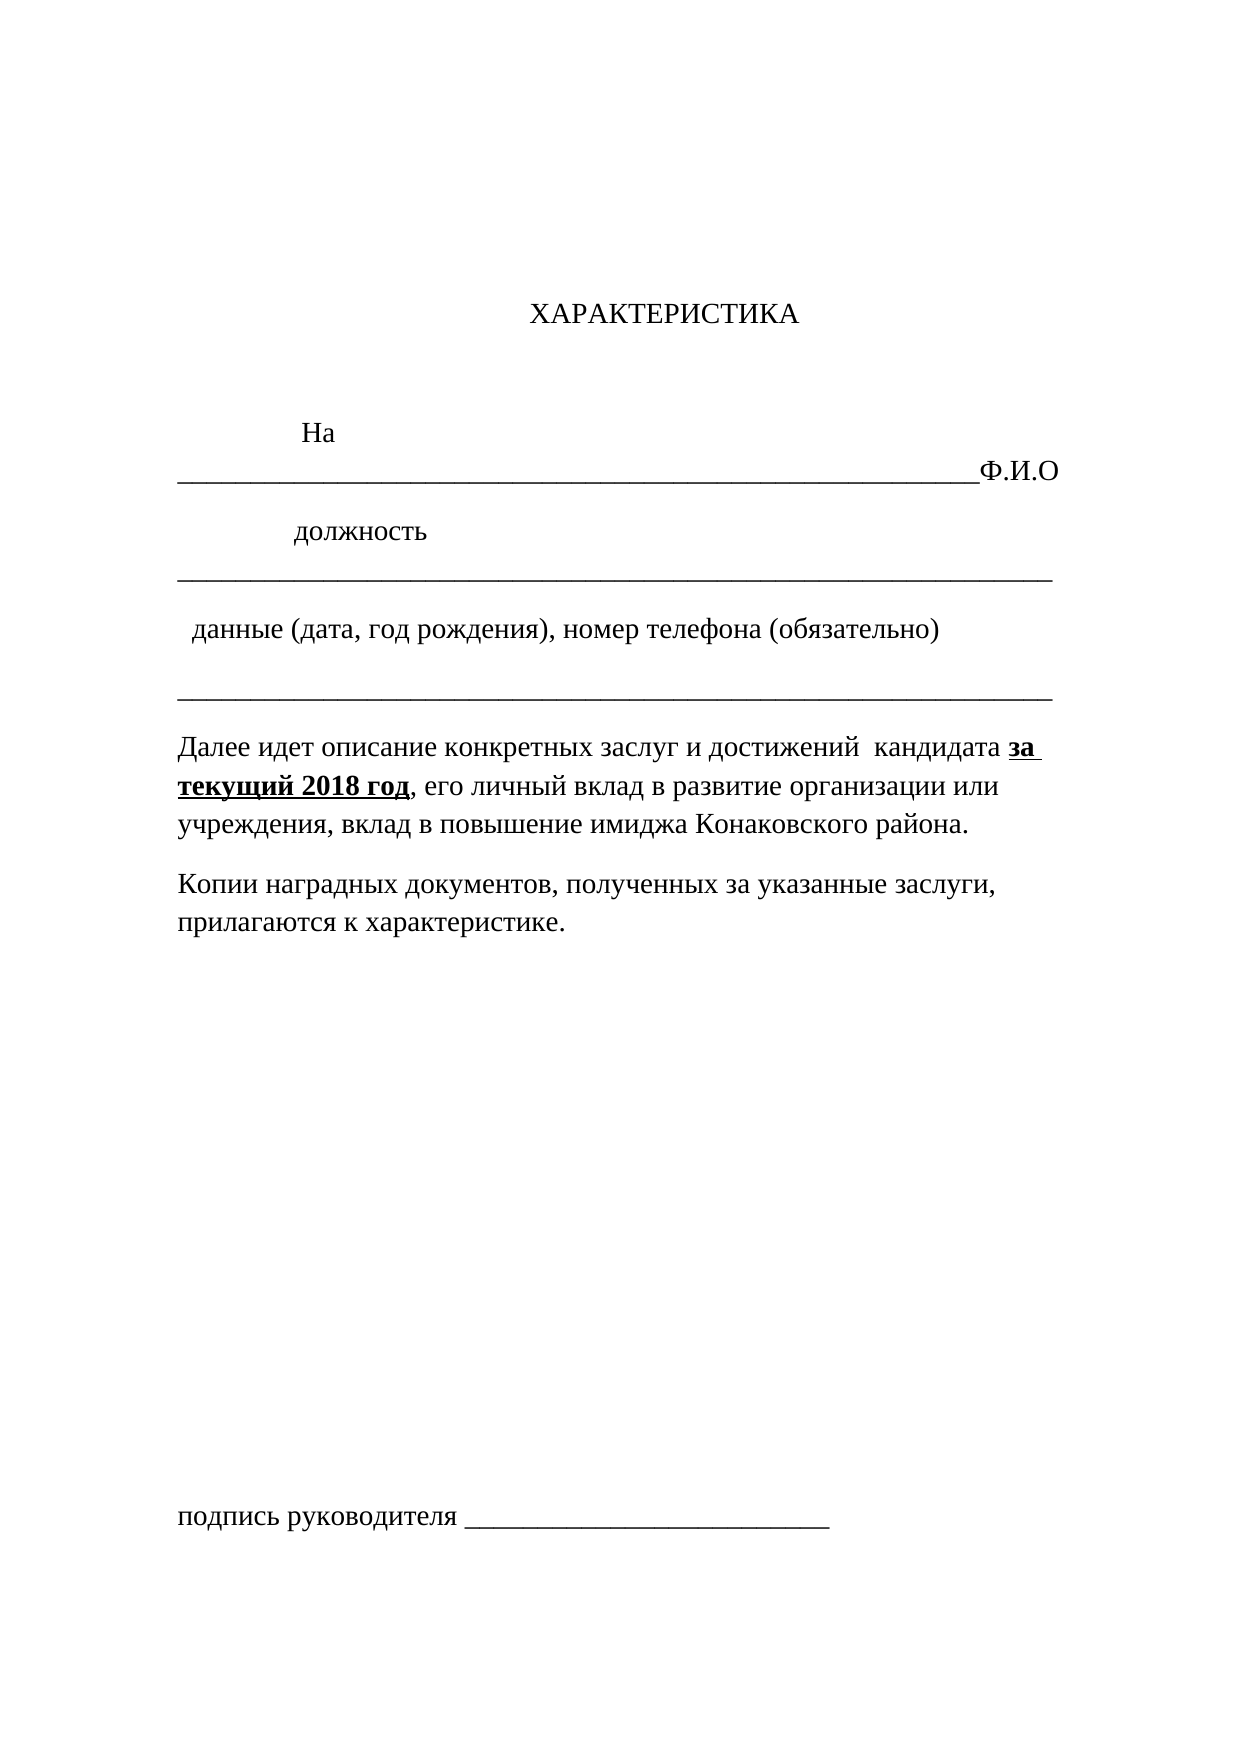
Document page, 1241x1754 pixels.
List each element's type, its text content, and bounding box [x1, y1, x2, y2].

text данные (дата, год рождения), номер телефона (обязательно) [177, 611, 1152, 644]
text ____________________________________________________________ [177, 670, 1152, 704]
text ХАРАКТЕРИСТИКА [177, 296, 1152, 330]
text Далее идет описание конкретных заслуг и достижений кандидата за текущий 2018 год, его личный вклад в развитие организации или учреждения, вклад в повышение имиджа Конаковского района. [177, 729, 1152, 840]
text должность ____________________________________________________________ [177, 513, 1152, 585]
text Копии наградных документов, полученных за указанные заслуги, прилагаются к характеристике. [177, 866, 1152, 938]
text подпись руководителя _________________________ [177, 1498, 1152, 1532]
text На _______________________________________________________Ф.И.О [177, 415, 1152, 487]
